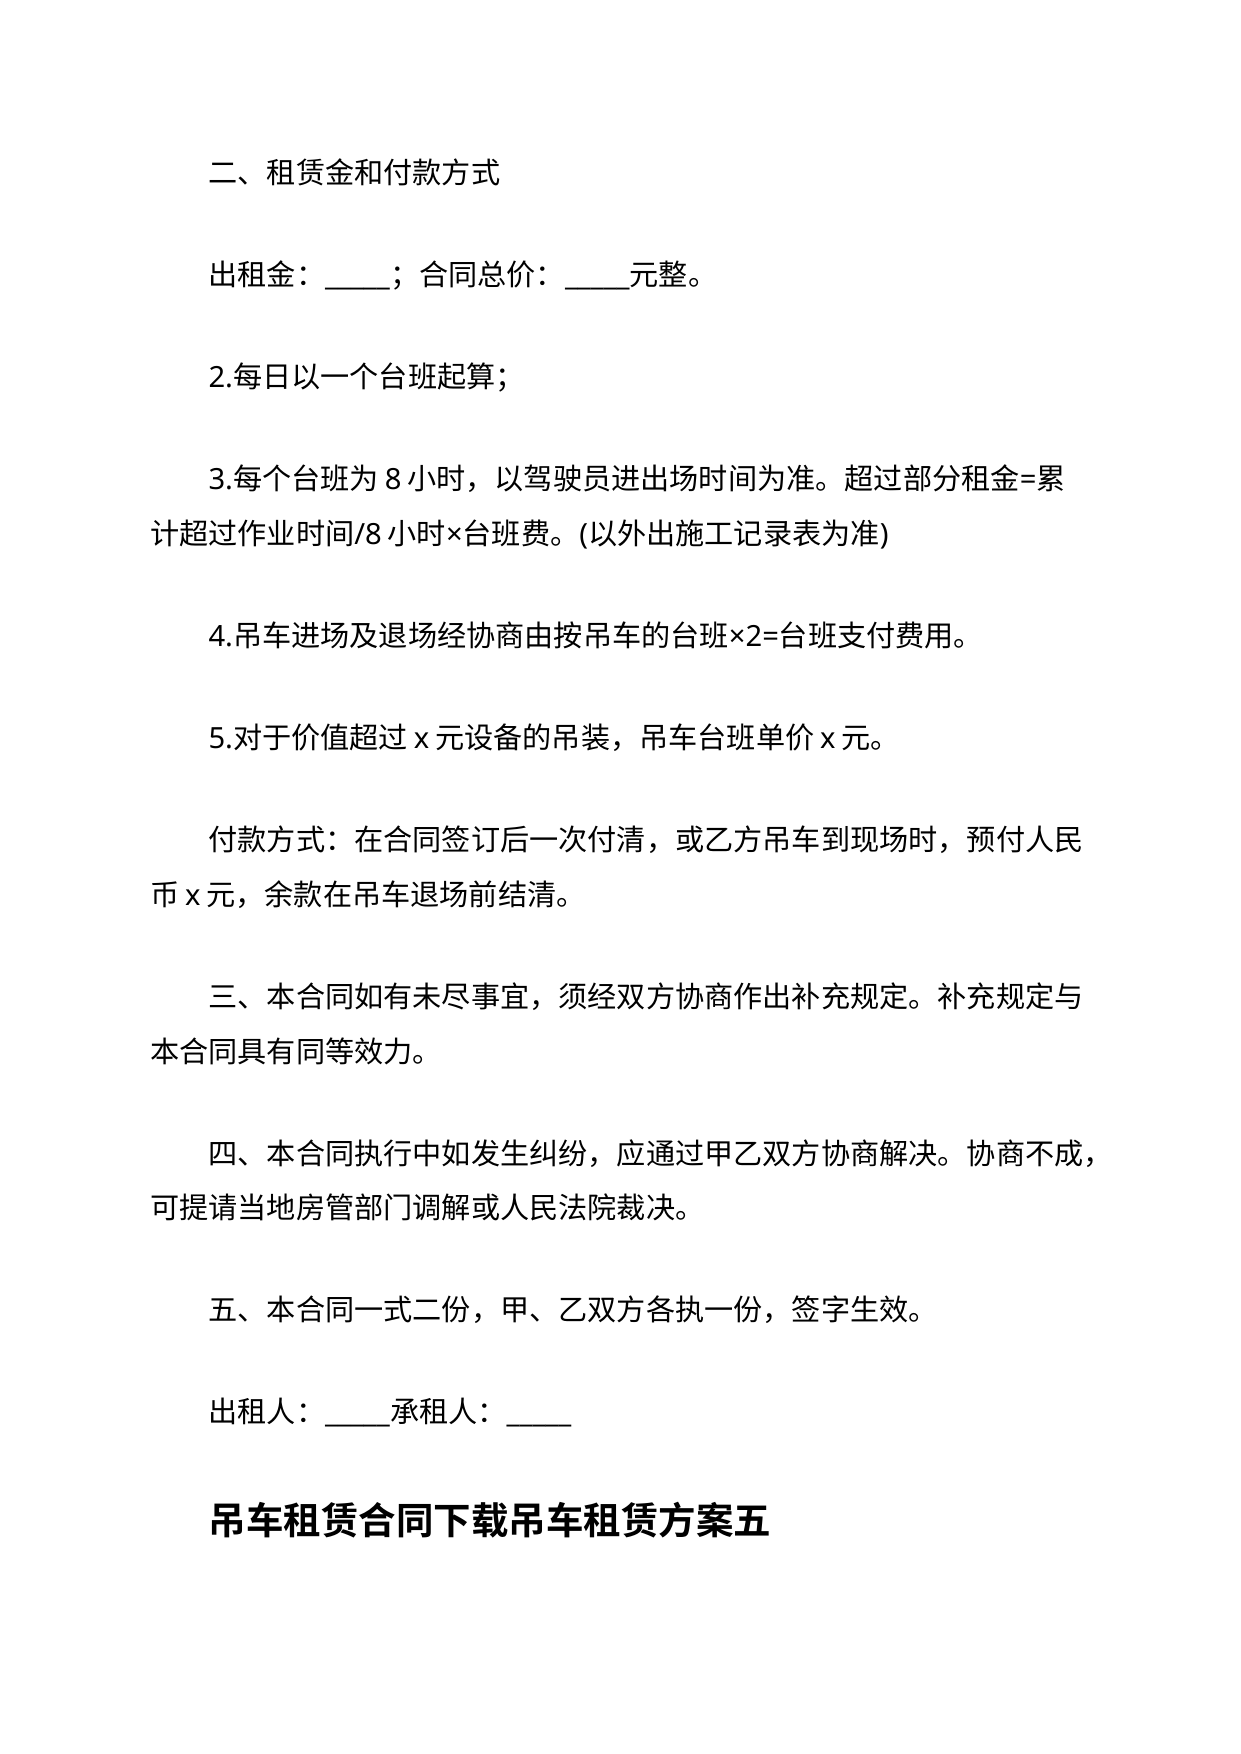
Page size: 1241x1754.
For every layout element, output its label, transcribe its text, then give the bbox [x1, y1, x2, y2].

text 四、本合同执行中如发生纠纷，应通过甲乙双方协商解决。协商不成，可提请当地房管部门调解或人民法院裁决。 [150, 1130, 1090, 1227]
text 出租金：_____；合同总价：_____元整。 [150, 252, 1090, 294]
text 五、本合同一式二份，甲、乙双方各执一份，签字生效。 [150, 1287, 1090, 1329]
text 5.对于价值超过x元设备的吊装，吊车台班单价x元。 [150, 715, 1090, 757]
text 4.吊车进场及退场经协商由按吊车的台班×2=台班支付费用。 [150, 613, 1090, 655]
text 二、租赁金和付款方式 [150, 150, 1090, 192]
text 吊车租赁合同下载吊车租赁方案五 [150, 1491, 1090, 1545]
text 3.每个台班为8小时，以驾驶员进出场时间为准。超过部分租金=累计超过作业时间/8小时×台班费。(以外出施工记录表为准) [150, 456, 1090, 553]
text 三、本合同如有未尽事宜，须经双方协商作出补充规定。补充规定与本合同具有同等效力。 [150, 973, 1090, 1071]
text 2.每日以一个台班起算； [150, 354, 1090, 396]
text 出租人：_____承租人：_____ [150, 1389, 1090, 1431]
text 付款方式：在合同签订后一次付清，或乙方吊车到现场时，预付人民币x元，余款在吊车退场前结清。 [150, 817, 1090, 914]
